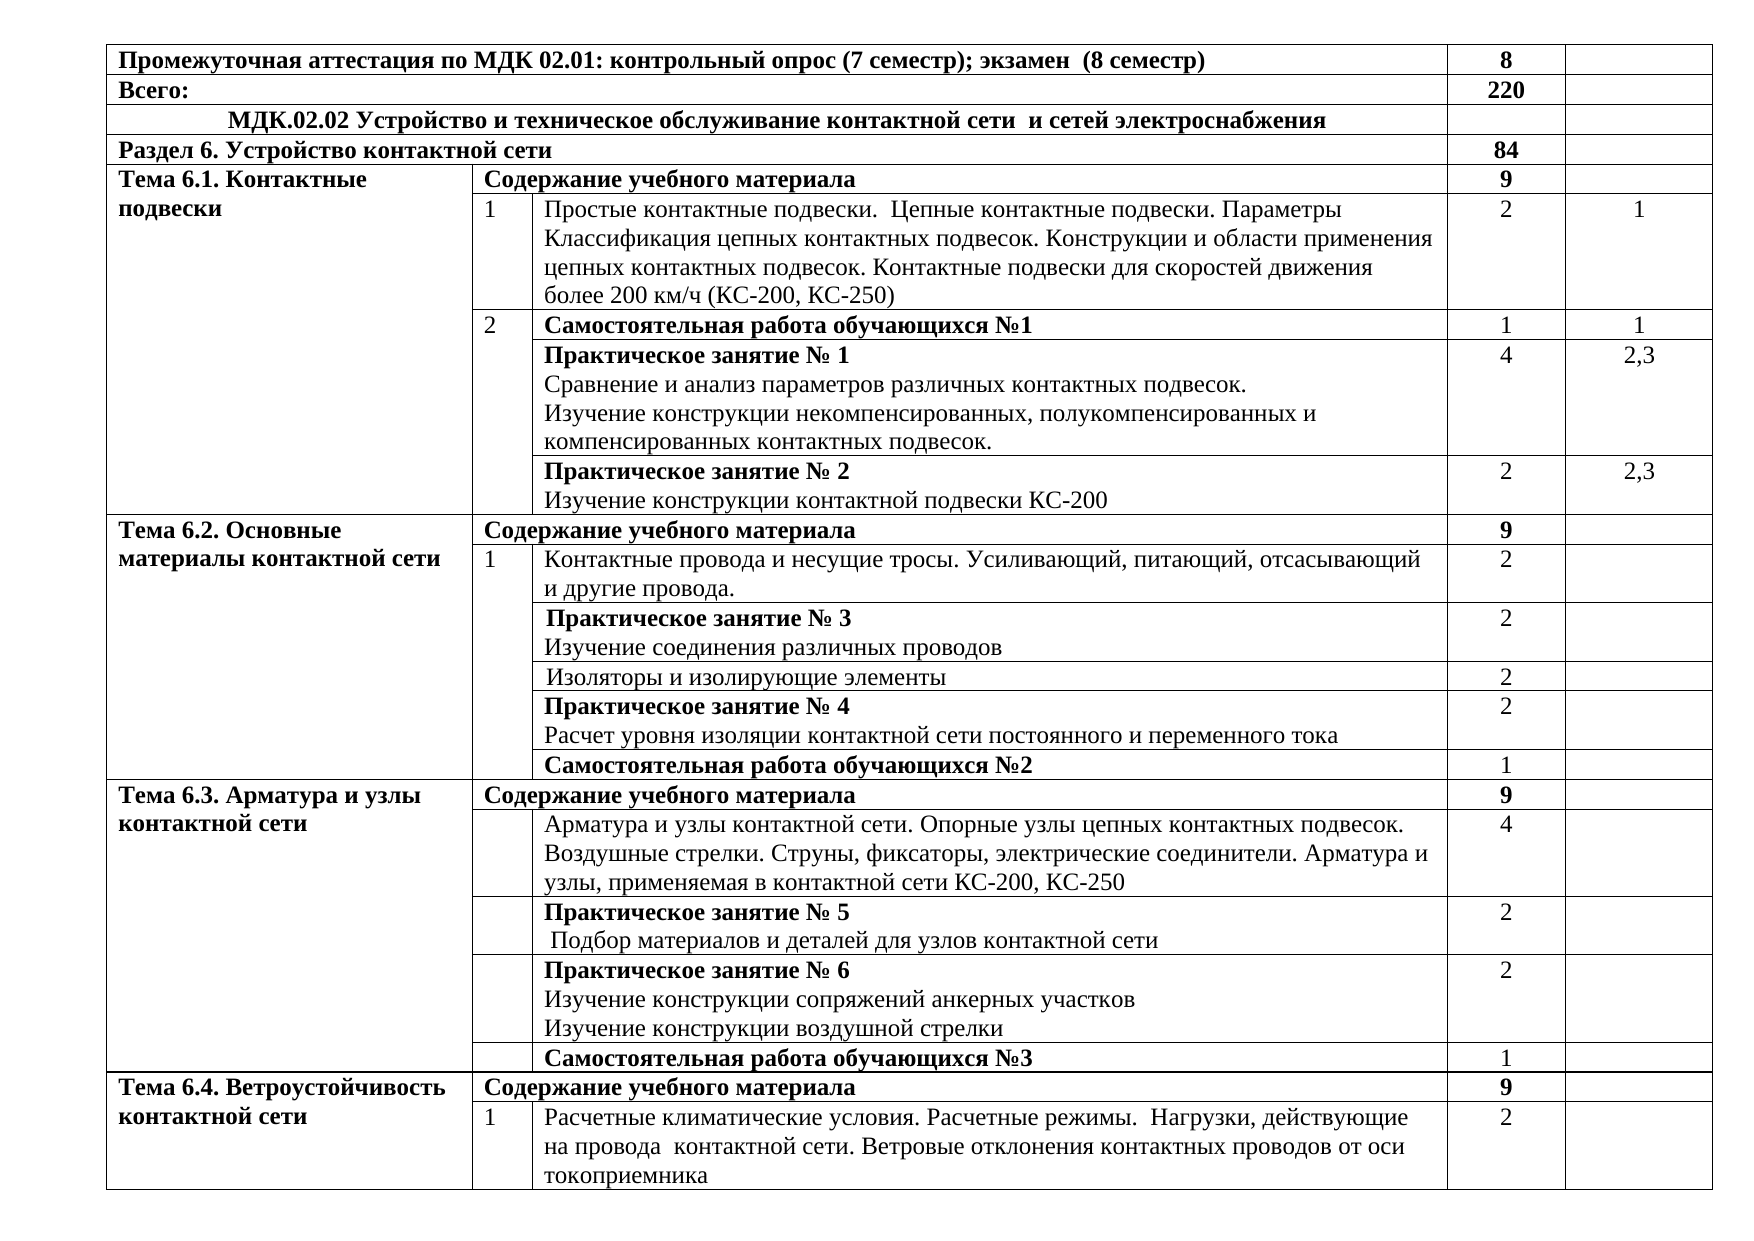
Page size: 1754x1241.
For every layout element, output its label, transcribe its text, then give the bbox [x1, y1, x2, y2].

table_cell МДК.02.02 Устройство и техническое обслуживание контактной сети и сетей электроснабжения [107, 105, 1447, 134]
table_cell [1566, 165, 1712, 193]
table_cell [1566, 1073, 1712, 1101]
table_cell Самостоятельная работа обучающихся №3 [533, 1043, 1447, 1071]
table_cell 4 [1448, 810, 1565, 896]
table_cell [1566, 897, 1712, 954]
table_cell Практическое занятие № 5 Подбор материалов и деталей для узлов контактной сети [533, 897, 1447, 954]
table_cell 1 [1448, 310, 1565, 339]
table_cell 2 [1448, 662, 1565, 690]
table_cell Содержание учебного материала [473, 165, 1447, 193]
table_cell [1566, 1102, 1712, 1188]
table_cell Простые контактные подвески. Цепные контактные подвески. Параметры Классификация цепных контактных подвесок. Конструкции и области применения цепных контактных подвесок. Контактные подвески для скоростей движения более 200 км/ч (КС-200, КС-250) [533, 194, 1447, 309]
table_cell [473, 955, 532, 1042]
table_cell Расчетные климатические условия. Расчетные режимы. Нагрузки, действующие на провода контактной сети. Ветровые отклонения контактных проводов от оси токоприемника [533, 1102, 1447, 1188]
table_cell 220 [1448, 75, 1565, 104]
table_cell Контактные провода и несущие тросы. Усиливающий, питающий, отсасывающий и другие провода. [533, 545, 1447, 602]
table_cell Тема 6.4. Ветроустойчивость контактной сети [107, 1073, 472, 1188]
table_cell [1566, 955, 1712, 1042]
table_cell Тема 6.3. Арматура и узлы контактной сети [107, 780, 472, 1071]
table_cell 2,3 [1566, 456, 1712, 514]
table_cell Раздел 6. Устройство контактной сети [107, 135, 1447, 163]
table_cell 2,3 [1566, 340, 1712, 455]
table_cell [1566, 810, 1712, 896]
table_cell 2 [1448, 603, 1565, 661]
table_cell Изоляторы и изолирующие элементы [533, 662, 1447, 690]
table_cell 2 [1448, 1102, 1565, 1188]
table_cell 1 [1448, 750, 1565, 779]
table_cell [1566, 603, 1712, 661]
table_cell [1566, 662, 1712, 690]
table_cell 8 [1448, 45, 1565, 74]
table_cell 1 [1566, 194, 1712, 309]
table_cell [1566, 691, 1712, 749]
table_cell [1566, 75, 1712, 104]
table_cell Содержание учебного материала [473, 515, 1447, 543]
table_cell [473, 810, 532, 896]
table_cell Практическое занятие № 4 Расчет уровня изоляции контактной сети постоянного и переменного тока [533, 691, 1447, 749]
table_cell 2 [1448, 897, 1565, 954]
table_cell 1 [473, 194, 532, 309]
table_cell [1448, 105, 1565, 134]
table_cell [1566, 135, 1712, 163]
table_cell 1 [1448, 1043, 1565, 1071]
table_cell Тема 6.2. Основные материалы контактной сети [107, 515, 472, 779]
table_cell 84 [1448, 135, 1565, 163]
table_cell 9 [1448, 515, 1565, 543]
table_cell 1 [473, 545, 532, 779]
table_cell Содержание учебного материала [473, 1073, 1447, 1101]
table_cell Арматура и узлы контактной сети. Опорные узлы цепных контактных подвесок. Воздушные стрелки. Струны, фиксаторы, электрические соединители. Арматура и узлы, применяемая в контактной сети КС-200, КС-250 [533, 810, 1447, 896]
table_cell [473, 1043, 532, 1071]
table_cell [1566, 515, 1712, 543]
table_cell 9 [1448, 1073, 1565, 1101]
table_cell [1566, 1043, 1712, 1071]
table_cell [1566, 45, 1712, 74]
table_cell Практическое занятие № 2 Изучение конструкции контактной подвески КС-200 [533, 456, 1447, 514]
table_cell 1 [1566, 310, 1712, 339]
table_cell 9 [1448, 165, 1565, 193]
table_cell 2 [1448, 194, 1565, 309]
table_cell [473, 897, 532, 954]
table_cell Содержание учебного материала [473, 780, 1447, 808]
table_cell 2 [1448, 545, 1565, 602]
table_cell Практическое занятие № 1 Сравнение и анализ параметров различных контактных подвесок. Изучение конструкции некомпенсированных, полукомпенсированных и компенсированных контактных подвесок. [533, 340, 1447, 455]
table_cell Самостоятельная работа обучающихся №1 [533, 310, 1447, 339]
table_cell [1566, 105, 1712, 134]
table_cell 2 [1448, 691, 1565, 749]
table_cell Практическое занятие № 6 Изучение конструкции сопряжений анкерных участков Изучение конструкции воздушной стрелки [533, 955, 1447, 1042]
table_cell 2 [1448, 955, 1565, 1042]
table_cell Тема 6.1. Контактные подвески [107, 165, 472, 514]
table_cell 2 [473, 310, 532, 514]
table_cell Промежуточная аттестация по МДК 02.01: контрольный опрос (7 семестр); экзамен (8 семестр) [107, 45, 1447, 74]
table_cell [1566, 750, 1712, 779]
table_cell 1 [473, 1102, 532, 1188]
table_cell 9 [1448, 780, 1565, 808]
table_cell 4 [1448, 340, 1565, 455]
table_cell [1566, 545, 1712, 602]
table_cell 2 [1448, 456, 1565, 514]
table_cell [1566, 780, 1712, 808]
table_cell Практическое занятие № 3 Изучение соединения различных проводов [533, 603, 1447, 661]
table_cell Всего: [107, 75, 1447, 104]
table_cell Самостоятельная работа обучающихся №2 [533, 750, 1447, 779]
